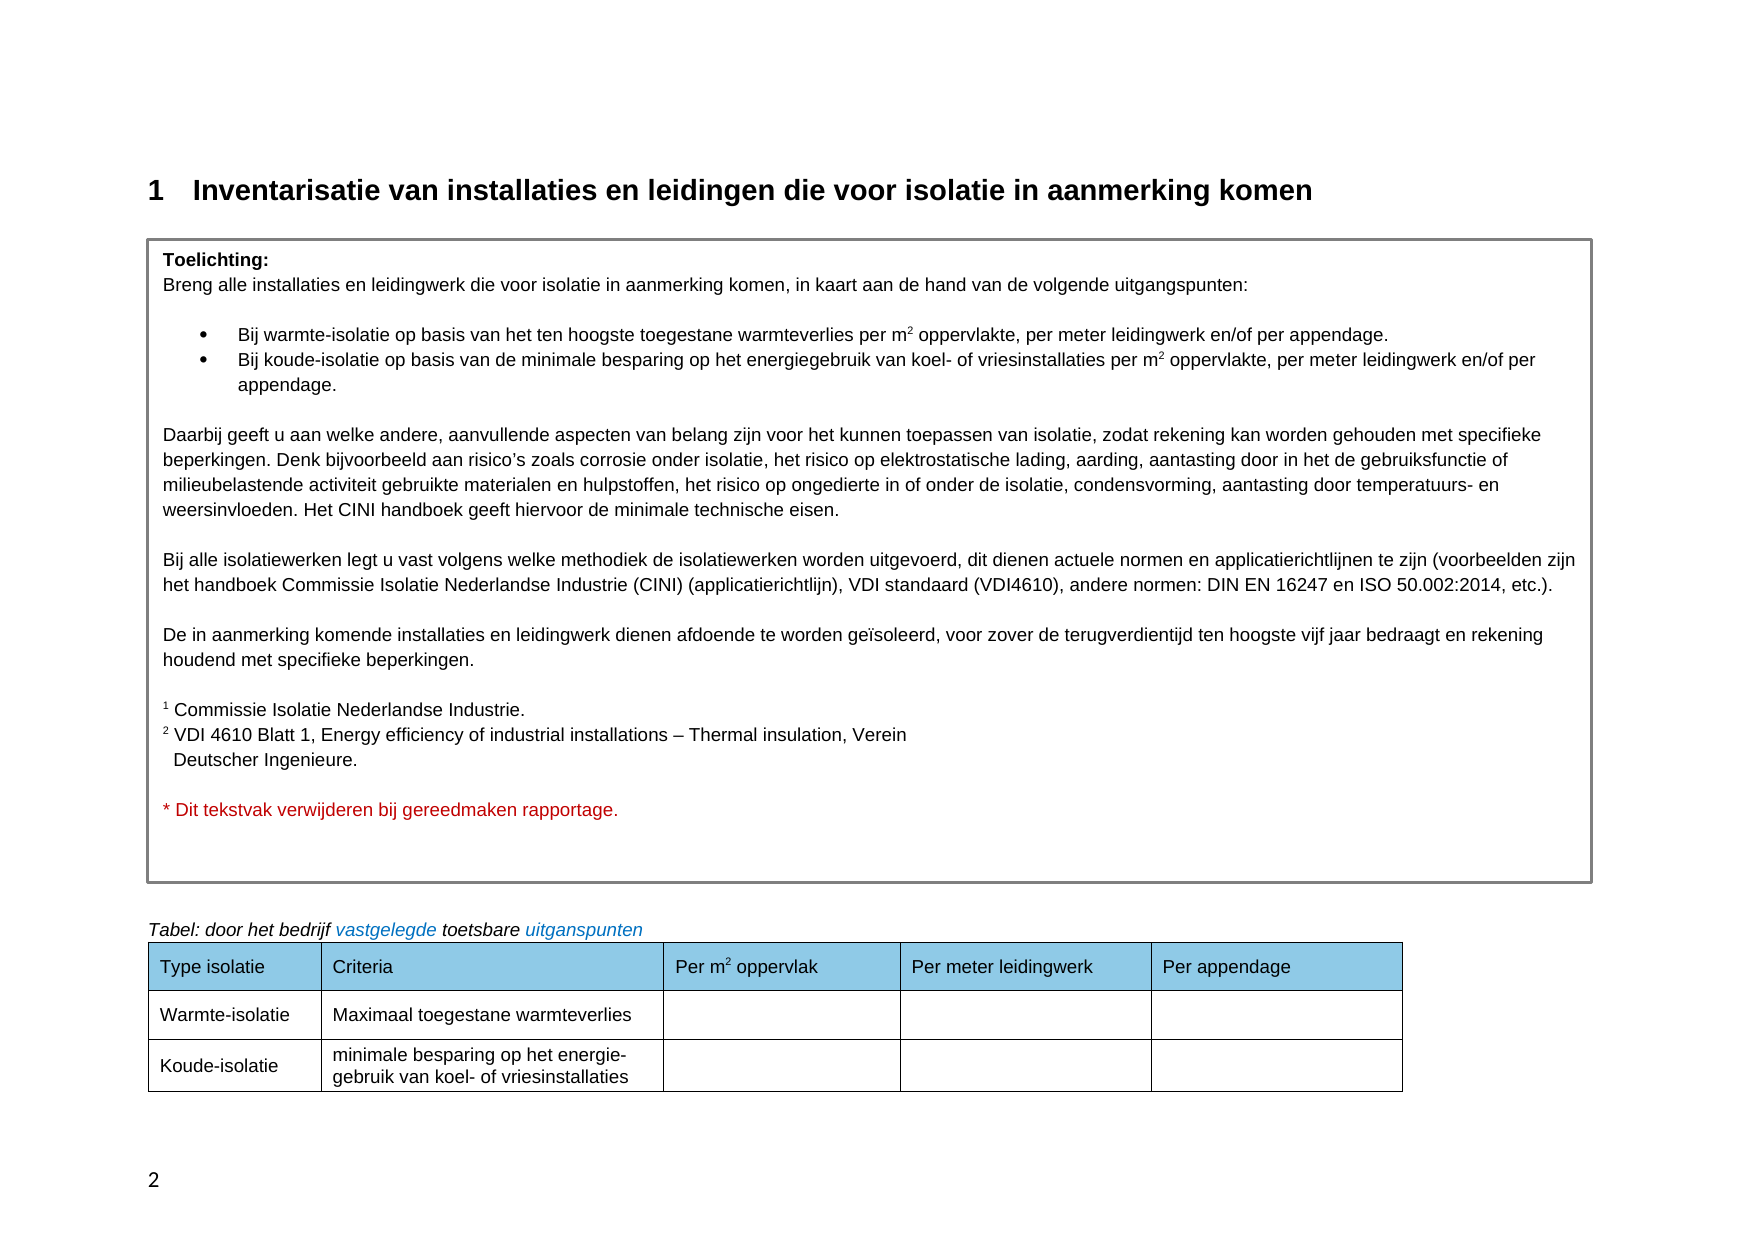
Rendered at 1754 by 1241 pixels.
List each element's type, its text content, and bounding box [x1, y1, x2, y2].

table_cell [1152, 991, 1402, 1038]
table_cell [901, 991, 1151, 1038]
table_header Per appendage [1152, 943, 1402, 990]
table_header Per m2 oppervlak [664, 943, 900, 990]
table_cell Warmte-isolatie [149, 991, 321, 1038]
table_cell Koude-isolatie [149, 1040, 321, 1091]
table_header Per meter leidingwerk [901, 943, 1151, 990]
table_cell minimale besparing op het energie-gebruik van koel- of vriesinstallaties [322, 1040, 663, 1091]
table_cell [664, 1040, 900, 1091]
table_cell [1152, 1040, 1402, 1091]
text Tabel: door het bedrijf vastgelegde toetsbare uitganspunten [148, 918, 1606, 940]
table_header Criteria [322, 943, 663, 990]
table_header Type isolatie [149, 943, 321, 990]
table_cell [664, 991, 900, 1038]
table_cell Maximaal toegestane warmteverlies [322, 991, 663, 1038]
subtitle Inventarisatie van installaties en leidingen die voor isolatie in aanmerking komen [148, 173, 1606, 206]
table_cell [901, 1040, 1151, 1091]
